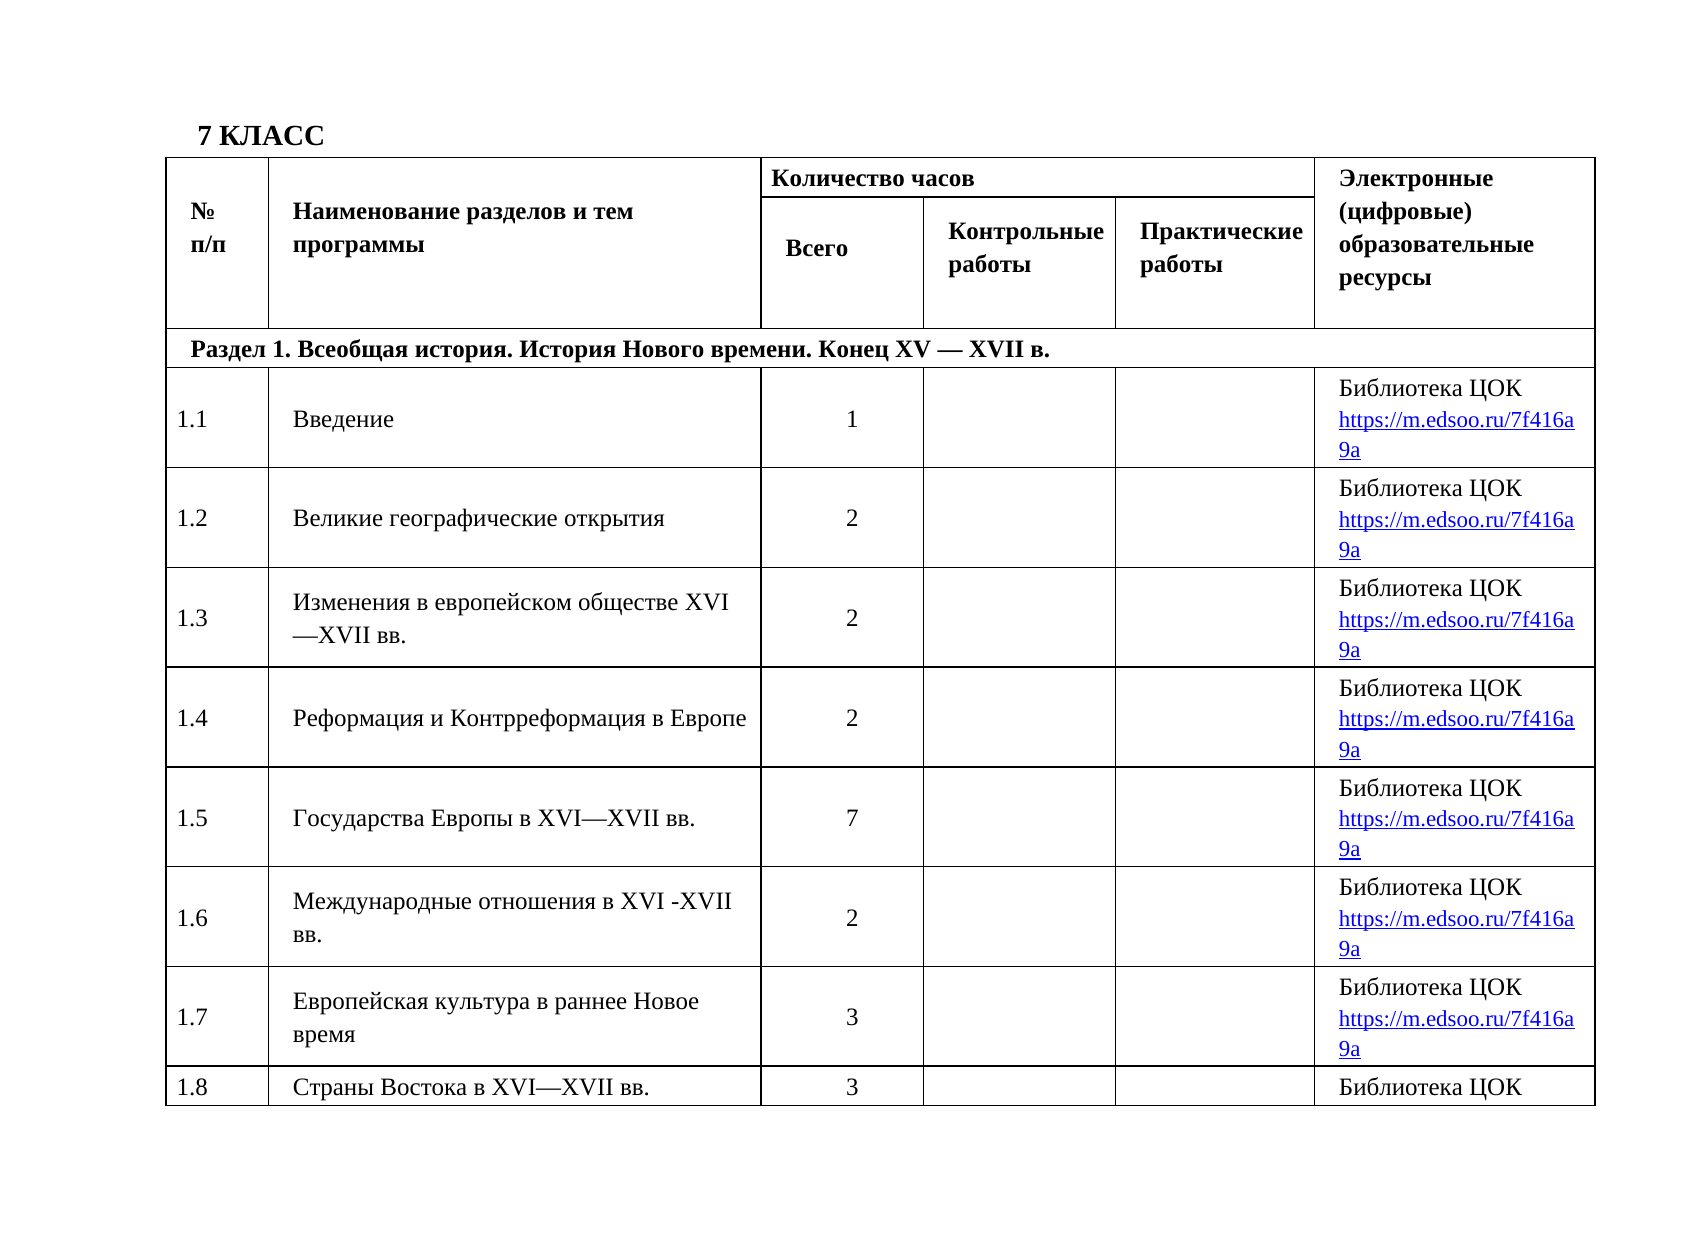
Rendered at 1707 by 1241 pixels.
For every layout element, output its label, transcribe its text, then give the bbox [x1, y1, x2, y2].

table_cell [924, 568, 1115, 666]
table_cell [1116, 568, 1314, 666]
table_header Электронные (цифровые) образовательные ресурсы [1315, 158, 1594, 327]
table_cell [1116, 468, 1314, 566]
table_cell 1.8 [167, 1067, 268, 1105]
table_cell [924, 668, 1115, 766]
table_cell Европейская культура в раннее Новое время [269, 967, 760, 1065]
table_cell 3 [762, 1067, 923, 1105]
table_cell Великие географические открытия [269, 468, 760, 566]
table_header № п/п [167, 158, 268, 327]
table_cell Всего [762, 198, 923, 327]
table_cell 1.2 [167, 468, 268, 566]
table_cell Практические работы [1116, 198, 1314, 327]
table_cell [924, 1067, 1115, 1105]
table_cell [924, 368, 1115, 467]
text 7 КЛАСС [190, 118, 1618, 152]
table_cell Библиотека ЦОК https://m.edsoo.ru/7f416a9a [1315, 867, 1594, 966]
table_cell 1.7 [167, 967, 268, 1065]
table_cell Библиотека ЦОК https://m.edsoo.ru/7f416a9a [1315, 368, 1594, 467]
table_cell [1116, 768, 1314, 866]
table_cell 1.1 [167, 368, 268, 467]
table_cell 3 [762, 967, 923, 1065]
table_cell 1.6 [167, 867, 268, 966]
table_cell Введение [269, 368, 760, 467]
table_cell [924, 867, 1115, 966]
table_cell Государства Европы в XVI—XVII вв. [269, 768, 760, 866]
table_cell Контрольные работы [924, 198, 1115, 327]
table_cell 1.5 [167, 768, 268, 866]
table_cell Международные отношения в XVI -XVII вв. [269, 867, 760, 966]
table_header Количество часов [762, 158, 1314, 196]
table_cell 1.4 [167, 668, 268, 766]
table_cell [1116, 967, 1314, 1065]
table_header Наименование разделов и тем программы [269, 158, 760, 327]
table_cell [269, 1067, 760, 1105]
table_cell 2 [762, 668, 923, 766]
table_cell Библиотека ЦОК https://m.edsoo.ru/7f416a9a [1315, 668, 1594, 766]
table_cell 1 [762, 368, 923, 467]
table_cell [1315, 1067, 1594, 1105]
table_cell 2 [762, 568, 923, 666]
table_cell [924, 768, 1115, 866]
table_cell Библиотека ЦОК https://m.edsoo.ru/7f416a9a [1315, 568, 1594, 666]
table_cell Библиотека ЦОК https://m.edsoo.ru/7f416a9a [1315, 468, 1594, 566]
table_cell Изменения в европейском обществе XVI—XVII вв. [269, 568, 760, 666]
table_cell 1.3 [167, 568, 268, 666]
table_cell [1116, 668, 1314, 766]
table_cell [1116, 867, 1314, 966]
table_cell Раздел 1. Всеобщая история. История Нового времени. Конец XV — XVII в. [167, 329, 1594, 367]
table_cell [1315, 967, 1594, 1065]
table_cell 2 [762, 867, 923, 966]
table_cell [1116, 368, 1314, 467]
table_cell 7 [762, 768, 923, 866]
table_cell Реформация и Контрреформация в Европе [269, 668, 760, 766]
table_cell [924, 468, 1115, 566]
table_cell Библиотека ЦОК https://m.edsoo.ru/7f416a9a [1315, 768, 1594, 866]
table_cell [924, 967, 1115, 1065]
table_cell 2 [762, 468, 923, 566]
table_cell [1116, 1067, 1314, 1105]
